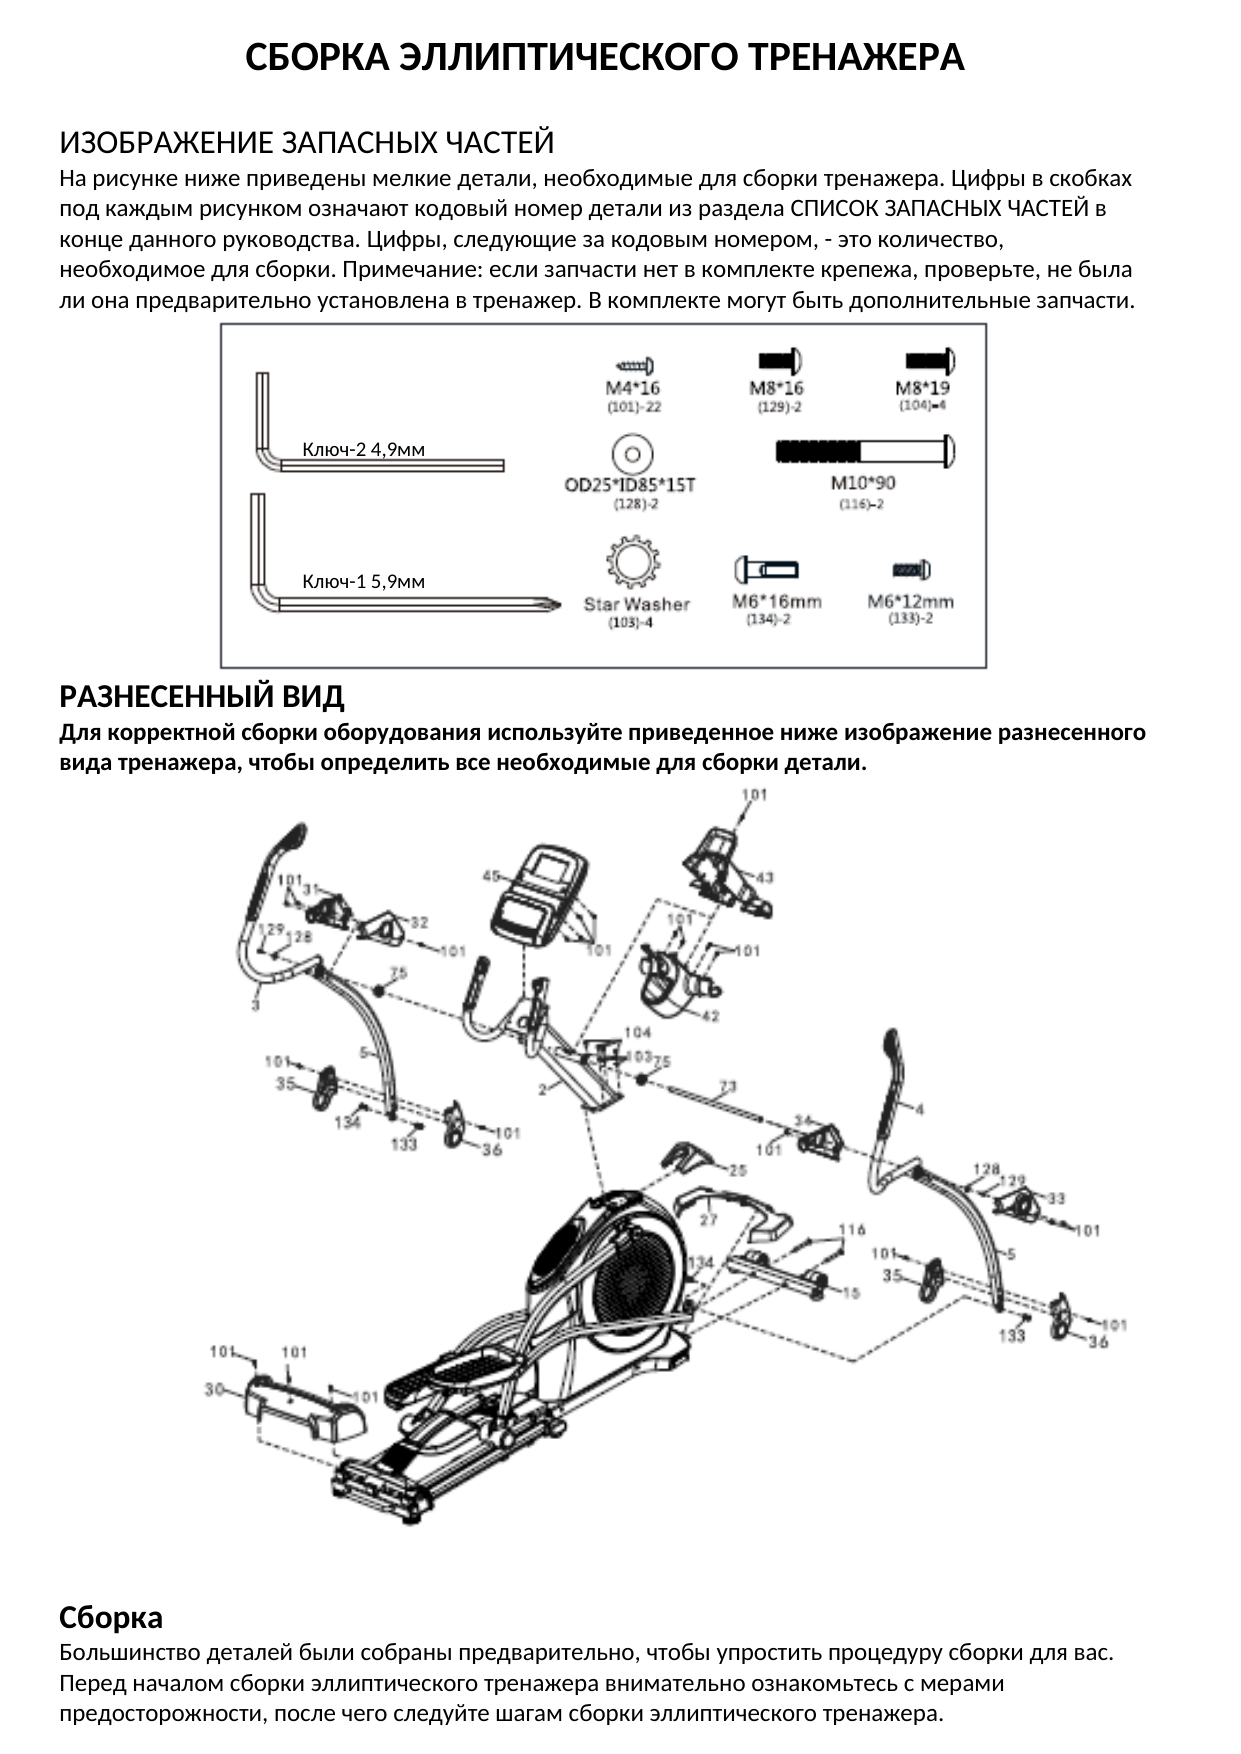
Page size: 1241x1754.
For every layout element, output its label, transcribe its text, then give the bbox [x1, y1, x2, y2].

text Перед началом сборки эллиптического тренажера внимательно ознакомьтесь с мерами предосторожности, после чего следуйте шагам сборки эллиптического тренажера. [59, 1667, 1152, 1728]
text На рисунке ниже приведены мелкие детали, необходимые для сборки тренажера. Цифры в скобках под каждым рисунком означают кодовый номер детали из раздела СПИСОК ЗАПАСНЫХ ЧАСТЕЙ в конце данного руководства. Цифры, следующие за кодовым номером, - это количество, необходимое для сборки. Примечание: если запчасти нет в комплекте крепежа, проверьте, не была ли она предварительно установлена в тренажер. В комплекте могут быть дополнительные запчасти. [59, 162, 1152, 314]
text СБОРКА ЭЛЛИПТИЧЕСКОГО ТРЕНАЖЕРА [59, 29, 1152, 80]
picture [213, 314, 997, 675]
text РАЗНЕСЕННЫЙ ВИД [59, 675, 1152, 716]
picture [195, 776, 1134, 1541]
text Сборка [59, 1596, 1152, 1636]
text Большинство деталей были собраны предварительно, чтобы упростить процедуру сборки для вас. [59, 1636, 1152, 1667]
text ИЗОБРАЖЕНИЕ ЗАПАСНЫХ ЧАСТЕЙ [59, 121, 1152, 162]
text Для корректной сборки оборудования используйте приведенное ниже изображение разнесенного вида тренажера, чтобы определить все необходимые для сборки детали. [59, 716, 1152, 777]
